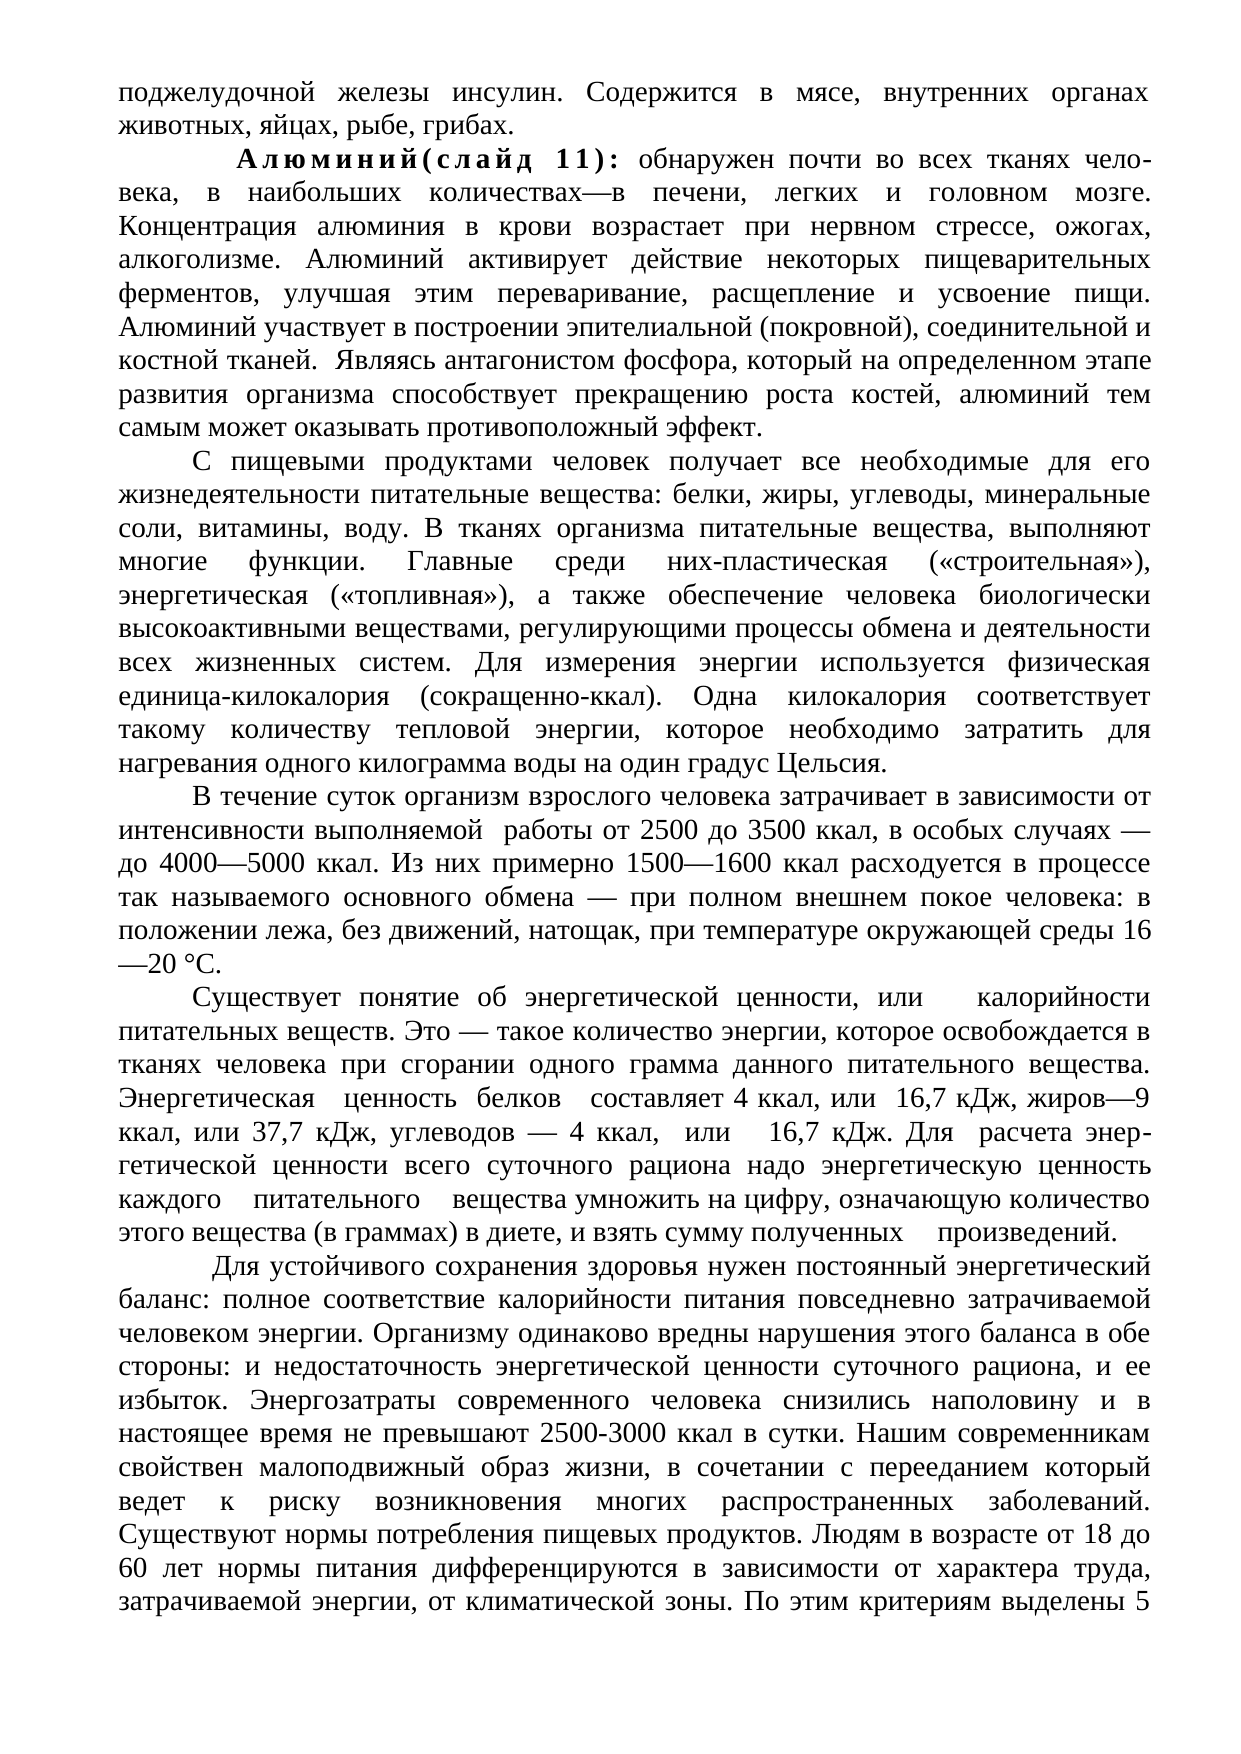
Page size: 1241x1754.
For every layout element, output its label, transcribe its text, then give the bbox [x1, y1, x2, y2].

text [118, 74, 1149, 141]
text С пищевыми продуктами человек получает все необходимые для его жизнедеятельности питательные вещества: белки, жиры, углеводы, минеральные соли, витамины, воду. В тканях организма питательные вещества, выполняют многие функции. Главные среди них-пластическая («строительная»), энергетическая («топливная»), а также обеспечение человека биологически высокоактивными веществами, регулирующими процессы обмена и деятельности всех жизненных систем. Для измерения энергии используется физическая единица-килокалория (сокращенно-ккал). Одна килокалория соответствует такому количеству тепловой энергии, которое необходимо затратить для нагревания одного килограмма воды на один градус Цельсия. [118, 443, 1152, 778]
text Существует понятие об энергетической ценности, или калорийности питательных веществ. Это — такое количество энергии, которое освобождается в тканях человека при сгорании одного грамма данного питательного вещества. Энергетическая ценность белков составляет 4 ккал, или 16,7 кДж, жиров—9 ккал, или 37,7 кДж, углеводов — 4 ккал, или 16,7 кДж. Для расчета энергетической ценности всего суточного рациона надо энергетическую ценность каждого питательного вещества умножить на цифру, означающую количество этого вещества (в граммах) в диете, и взять сумму полученных произведений. [118, 979, 1152, 1248]
text Алюминий(слайд 11): обнаружен почти во всех тканях человека, в наибольших количествах—в печени, легких и головном мозге. Концентрация алюминия в крови возрастает при нервном стрессе, ожогах, алкоголизме. Алюминий активирует действие некоторых пищеварительных ферментов, улучшая этим переваривание, расщепление и усвоение пищи. Алюминий участвует в построении эпителиальной (покровной), соединительной и костной тканей. Являясь антагонистом фосфора, который на определенном этапе развития организма способствует прекращению роста костей, алюминий тем самым может оказывать противоположный эффект. [118, 141, 1152, 443]
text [118, 1248, 1152, 1617]
text В течение суток организм взрослого человека затрачивает в зависимости от интенсивности выполняемой работы от 2500 до 3500 ккал, в особых случаях — до 4000—5000 ккал. Из них примерно 1500—1600 ккал расходуется в процессе так называемого основного обмена — при полном внешнем покое человека: в положении лежа, без движений, натощак, при температуре окружающей среды 16—20 °С. [118, 778, 1152, 979]
